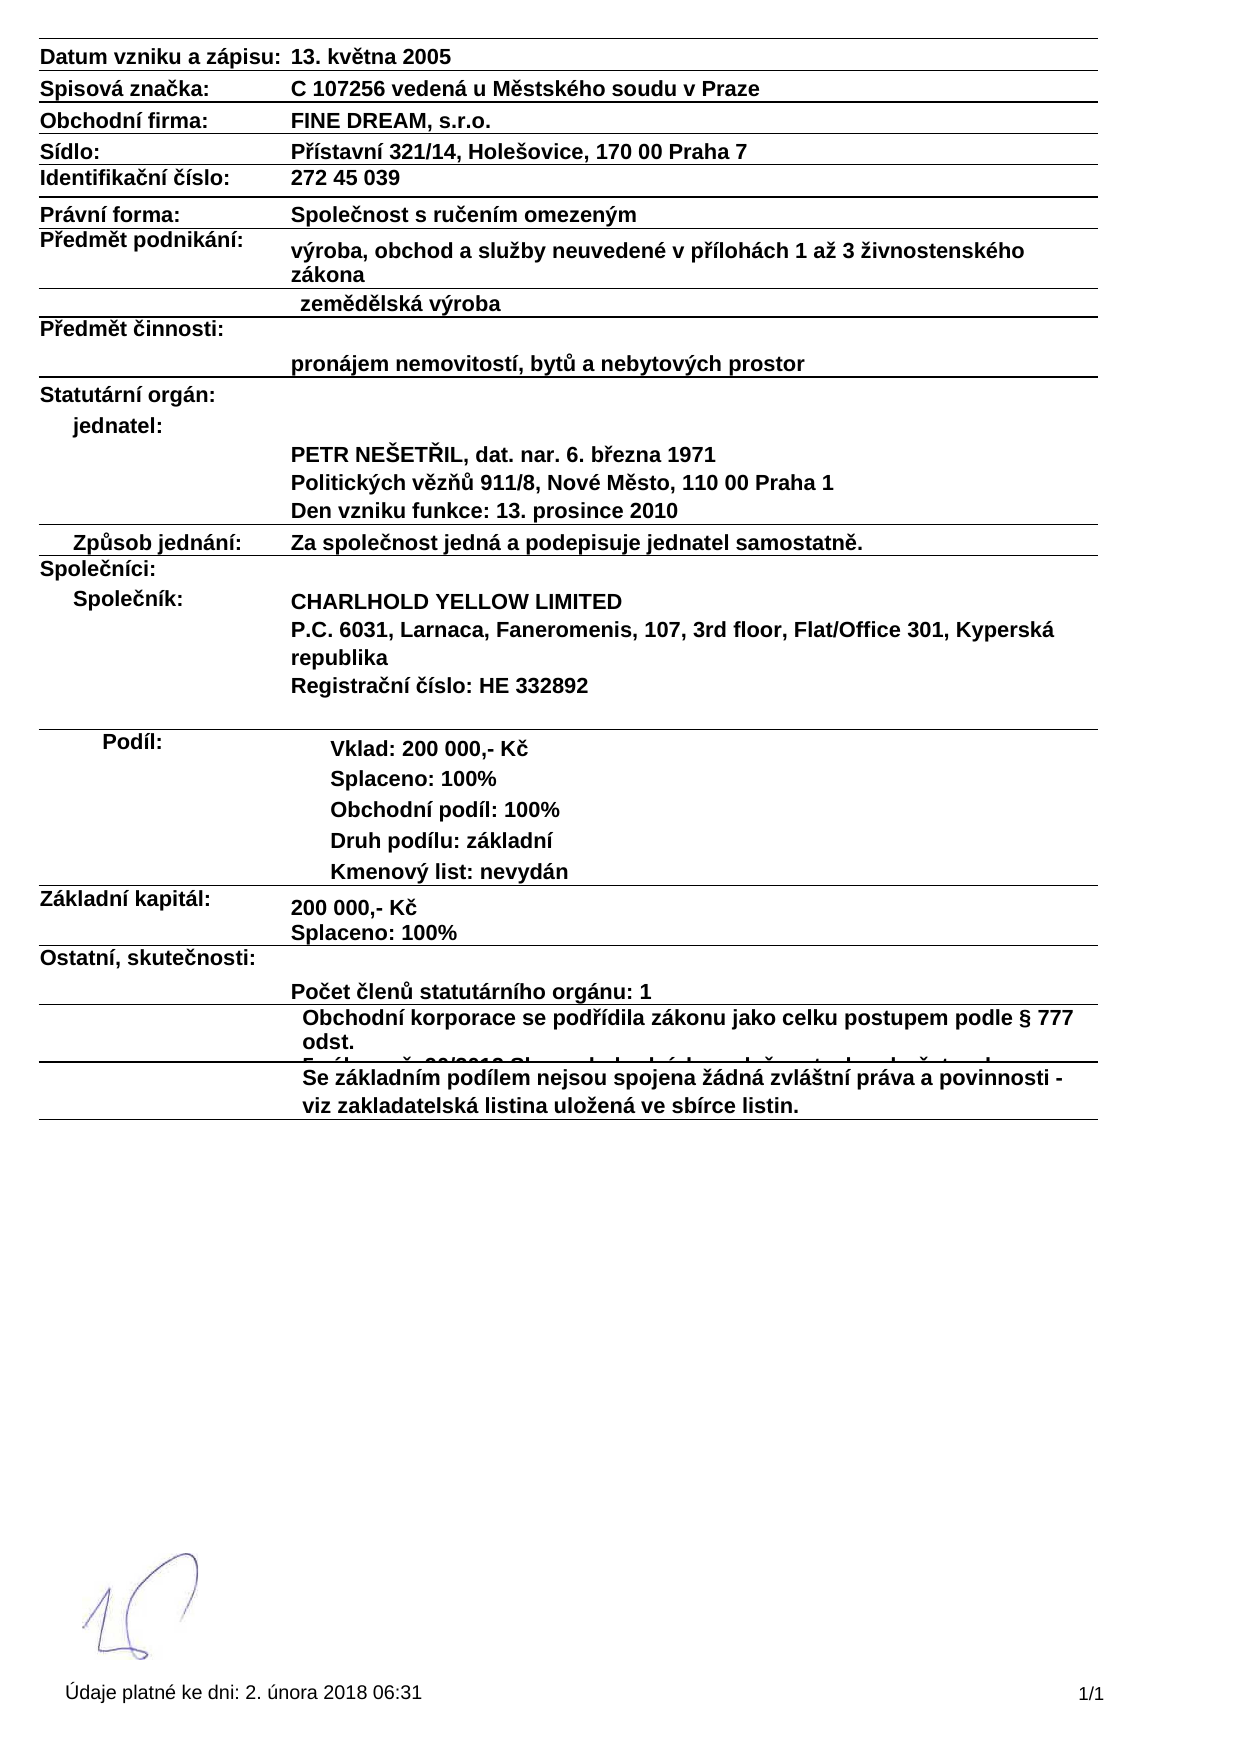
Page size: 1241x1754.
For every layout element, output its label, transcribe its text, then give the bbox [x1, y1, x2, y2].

table_cell Obchodní firma: [39, 103, 289, 133]
table_cell Identifikační číslo: [39, 165, 289, 196]
table_cell Předmět činnosti: [39, 318, 289, 376]
table_cell pronájem nemovitostí, bytů a nebytových prostor [290, 318, 1098, 376]
picture [82, 1553, 199, 1660]
table_cell Počet členů statutárního orgánu: 1 [290, 946, 1098, 1004]
table_cell Základní kapitál: [39, 886, 289, 945]
table_cell Sídlo: [39, 134, 289, 164]
table_header 13. května 2005 [290, 39, 1098, 69]
table_cell Za společnost jedná a podepisuje jednatel samostatně. [290, 525, 1098, 555]
table_cell 200 000,- Kč Splaceno: 100% [290, 886, 1098, 945]
table_cell Společníci: Společník: [39, 556, 289, 729]
table_cell Statutární orgán: jednatel: [39, 378, 289, 524]
table_cell výroba, obchod a služby neuvedené v přílohách 1 až 3 živnostenského zákona [290, 229, 1098, 287]
table_cell Spisová značka: [39, 71, 289, 101]
table_cell zemědělská výroba [39, 289, 1098, 316]
table_cell Obchodní korporace se podřídila zákonu jako celku postupem podle § 777 odst. 5 zákona č. 90/2012 Sb., o obchodních společnostech a družstvech. [39, 1005, 1098, 1061]
text 1/1 [1078, 1683, 1104, 1704]
table_cell 272 45 039 [290, 165, 1098, 196]
table_cell CHARLHOLD YELLOW LIMITED P.C. 6031, Larnaca, Faneromenis, 107, 3rd floor, Flat/Office 301, Kyperská republika Registrační číslo: HE 332892 [290, 556, 1098, 729]
table_cell Přístavní 321/14, Holešovice, 170 00 Praha 7 [290, 134, 1098, 164]
table_cell PETR NEŠETŘIL, dat. nar. 6. března 1971 Politických vězňů 911/8, Nové Město, 110 00 Praha 1 Den vzniku funkce: 13. prosince 2010 [290, 378, 1098, 524]
table_cell Ostatní, skutečnosti: [39, 946, 289, 1004]
table_cell Právní forma: [39, 198, 289, 227]
table_cell Podíl: [39, 730, 289, 885]
table_cell C 107256 vedená u Městského soudu v Praze [290, 71, 1098, 101]
table_cell FINE DREAM, s.r.o. [290, 103, 1098, 133]
table_cell Způsob jednání: [39, 525, 289, 555]
text Údaje platné ke dni: 2. února 2018 06:31 [65, 1682, 423, 1704]
table_cell Se základním podílem nejsou spojena žádná zvláštní práva a povinnosti - viz zakladatelská listina uložená ve sbírce listin. [39, 1063, 1098, 1119]
table_header Datum vzniku a zápisu: [39, 39, 289, 69]
table_cell Předmět podnikání: [39, 229, 289, 287]
table_cell Vklad: 200 000,- Kč Splaceno: 100% Obchodní podíl: 100% Druh podílu: základní Kmenový list: nevydán [290, 730, 1098, 885]
table_cell Společnost s ručením omezeným [290, 198, 1098, 227]
